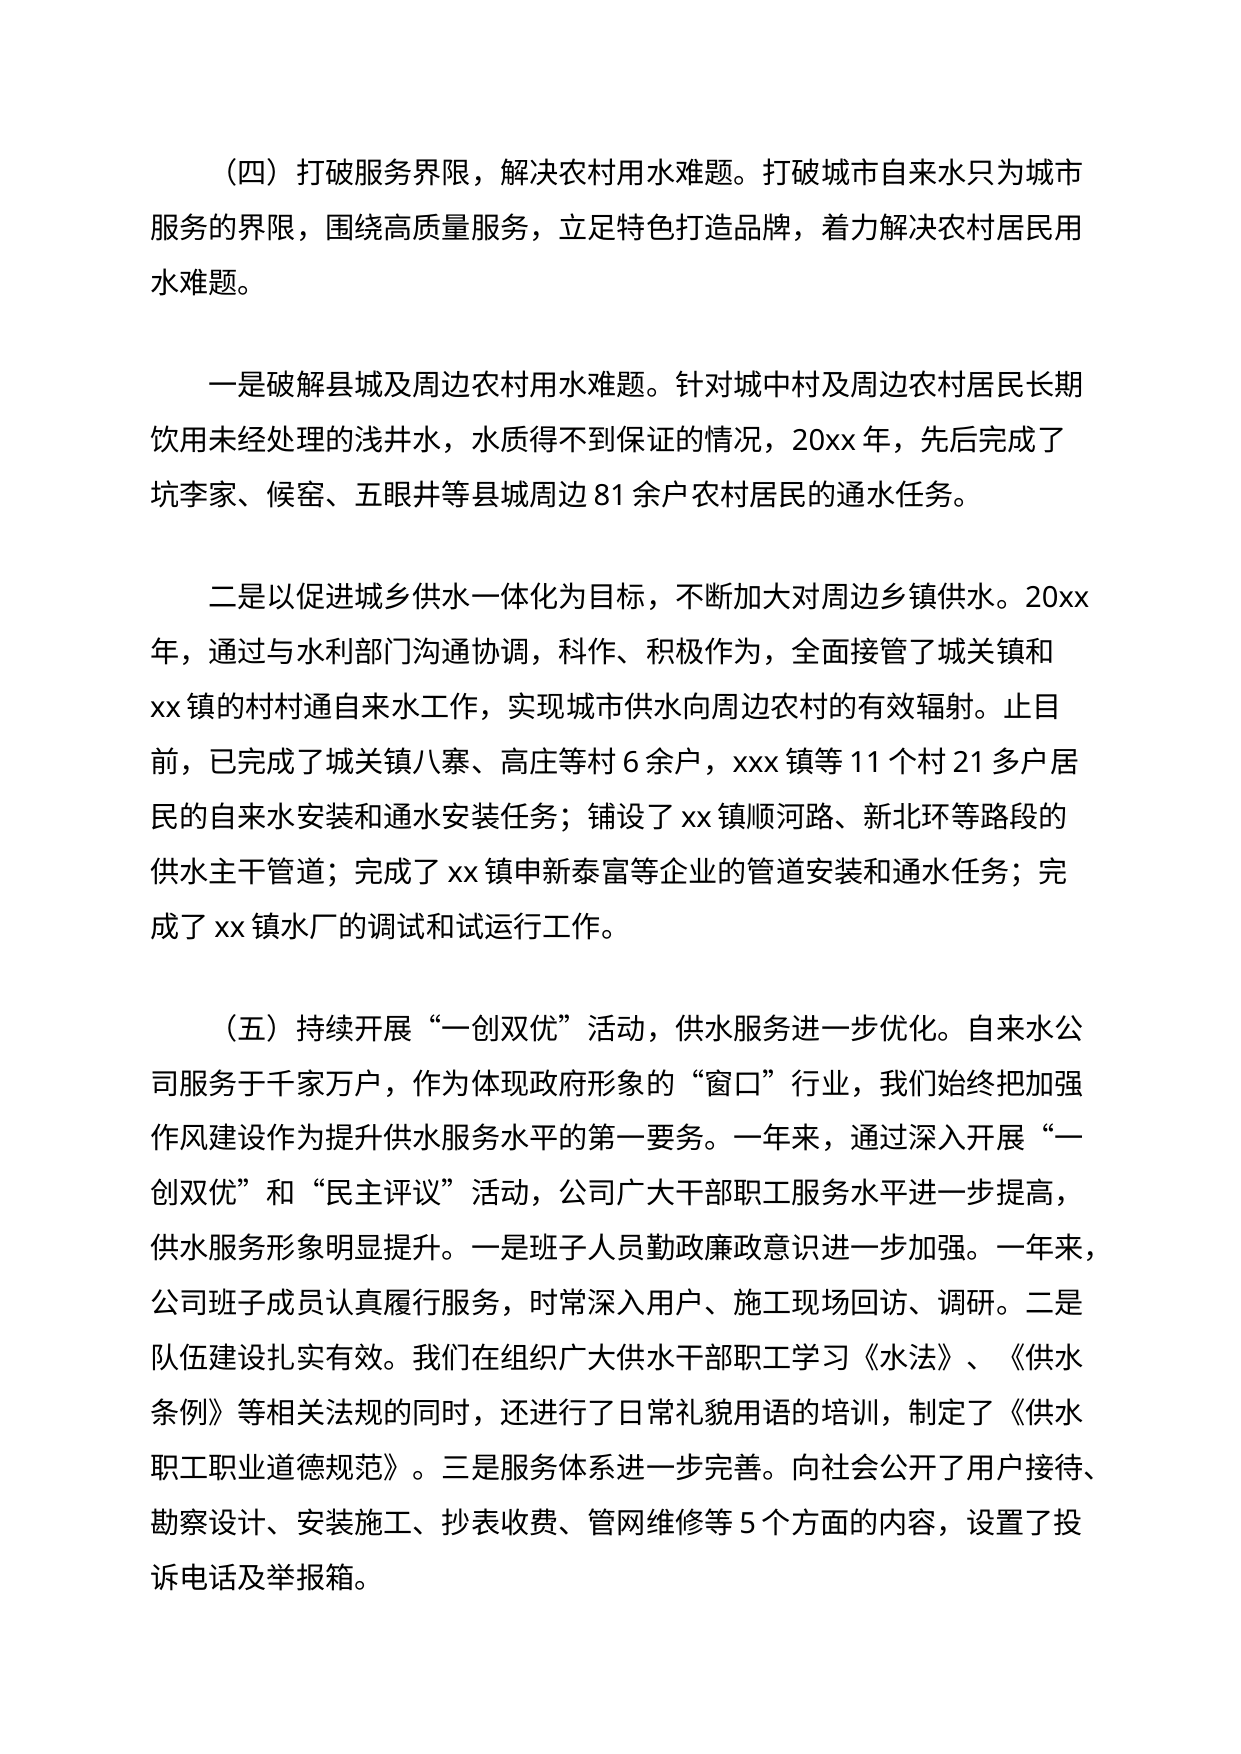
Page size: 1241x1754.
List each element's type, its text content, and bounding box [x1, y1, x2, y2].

text 一是破解县城及周边农村用水难题。针对城中村及周边农村居民长期饮用未经处理的浅井水，水质得不到保证的情况，20xx年，先后完成了坑李家、候窑、五眼井等县城周边81余户农村居民的通水任务。 [150, 362, 1090, 514]
text （四）打破服务界限，解决农村用水难题。打破城市自来水只为城市服务的界限，围绕高质量服务，立足特色打造品牌，着力解决农村居民用水难题。 [150, 150, 1090, 302]
text 二是以促进城乡供水一体化为目标，不断加大对周边乡镇供水。20xx年，通过与水利部门沟通协调，科作、积极作为，全面接管了城关镇和xx镇的村村通自来水工作，实现城市供水向周边农村的有效辐射。止目前，已完成了城关镇八寨、高庄等村6余户，xxx镇等11个村21多户居民的自来水安装和通水安装任务；铺设了xx镇顺河路、新北环等路段的供水主干管道；完成了xx镇申新泰富等企业的管道安装和通水任务；完成了xx镇水厂的调试和试运行工作。 [150, 573, 1090, 946]
text （五）持续开展“一创双优”活动，供水服务进一步优化。自来水公司服务于千家万户，作为体现政府形象的“窗口”行业，我们始终把加强作风建设作为提升供水服务水平的第一要务。一年来，通过深入开展“一创双优”和“民主评议”活动，公司广大干部职工服务水平进一步提高，供水服务形象明显提升。一是班子人员勤政廉政意识进一步加强。一年来，公司班子成员认真履行服务，时常深入用户、施工现场回访、调研。二是队伍建设扎实有效。我们在组织广大供水干部职工学习《水法》、《供水条例》等相关法规的同时，还进行了日常礼貌用语的培训，制定了《供水职工职业道德规范》。三是服务体系进一步完善。向社会公开了用户接待、勘察设计、安装施工、抄表收费、管网维修等5个方面的内容，设置了投诉电话及举报箱。 [150, 1005, 1090, 1597]
